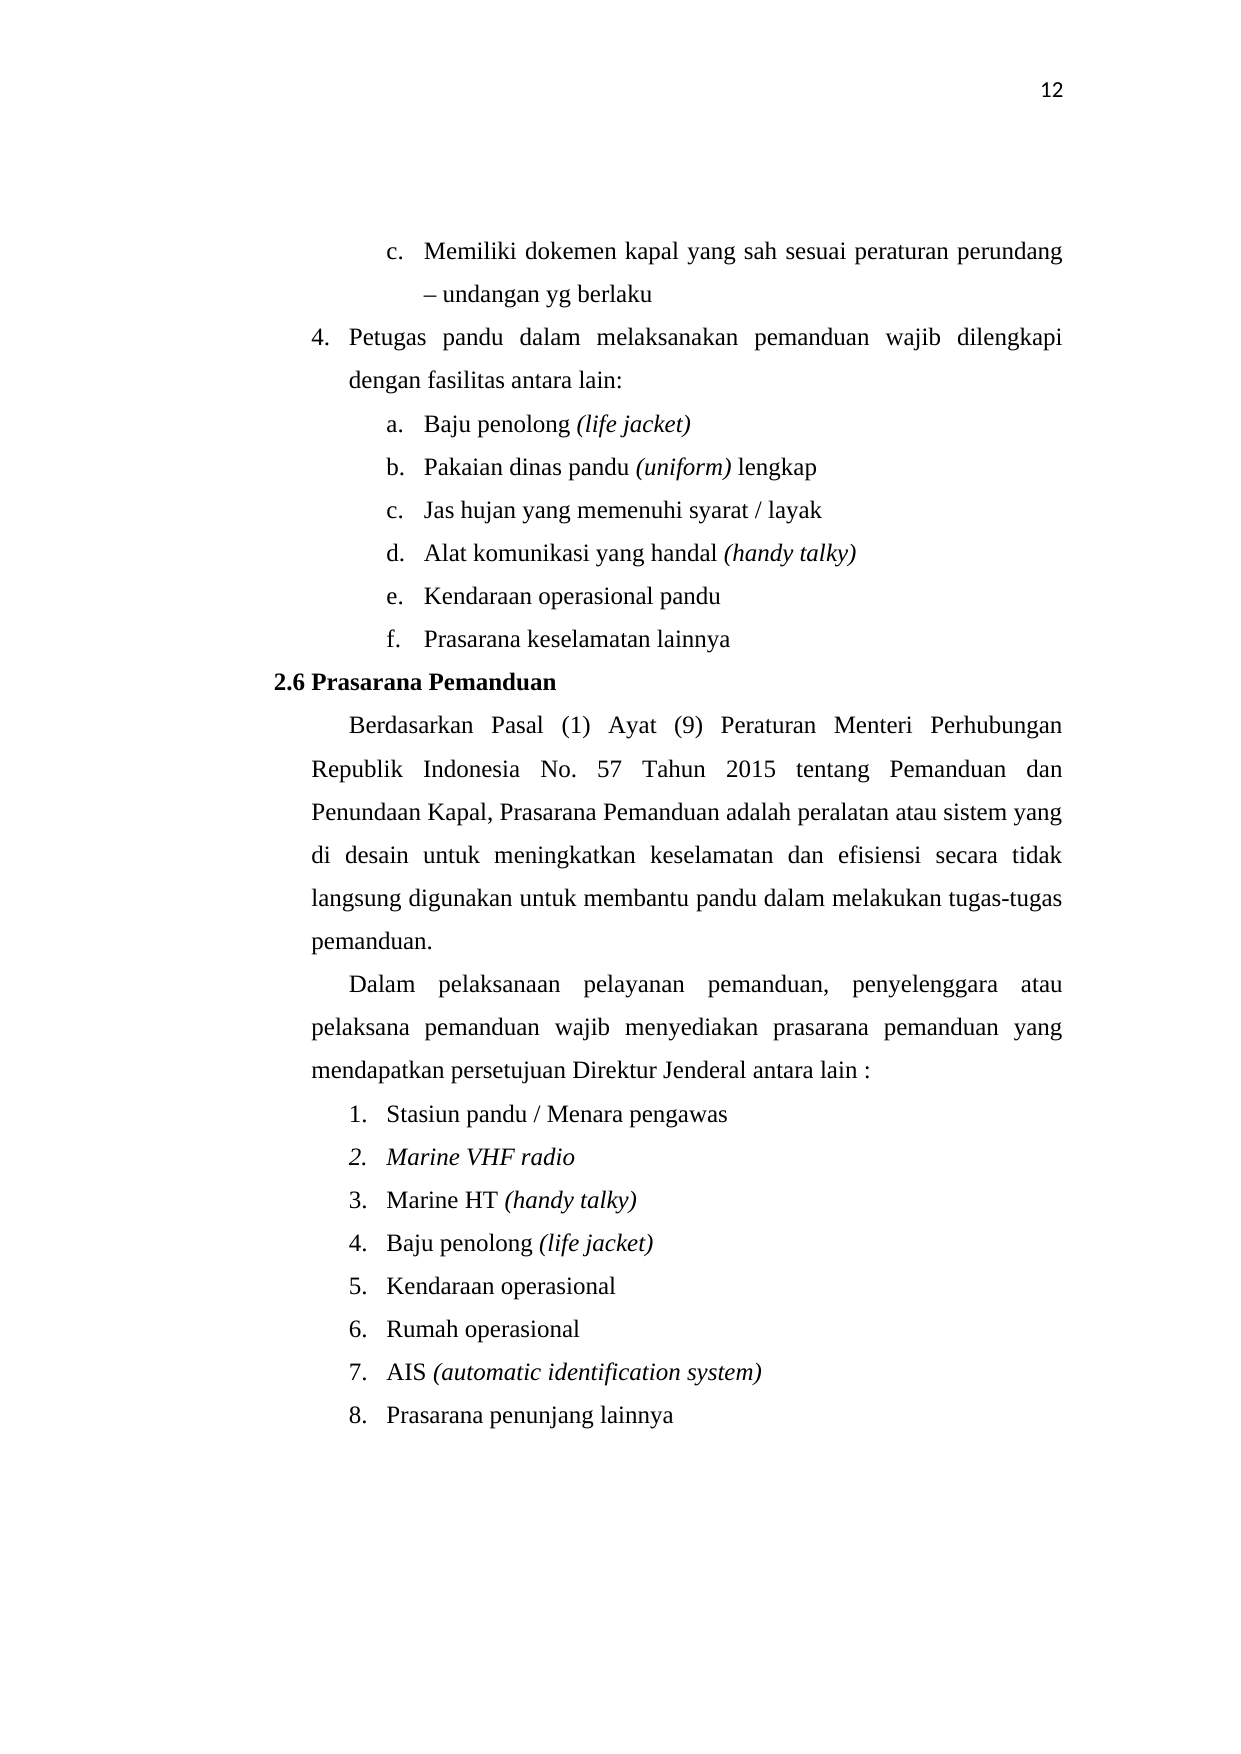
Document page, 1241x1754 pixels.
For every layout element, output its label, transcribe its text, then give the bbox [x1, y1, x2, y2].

list Jas hujan yang memenuhi syarat / layak [386, 495, 1063, 524]
list Stasiun pandu / Menara pengawas [349, 1099, 1063, 1127]
list Kendaraan operasional [349, 1271, 1063, 1300]
list Rumah operasional [349, 1314, 1063, 1343]
list AIS (automatic identification system) [349, 1357, 1063, 1386]
list Petugas pandu dalam melaksanakan pemanduan wajib dilengkapi dengan fasilitas antara lain: [311, 322, 1063, 394]
list Baju penolong (life jacket) [386, 409, 1063, 437]
list Berdasarkan Pasal (1) Ayat (9) Peraturan Menteri Perhubungan Republik Indonesia No. 57 Tahun 2015 tentang Pemanduan dan Penundaan Kapal, Prasarana Pemanduan adalah peralatan atau sistem yang di desain untuk meningkatkan keselamatan dan efisiensi secara tidak langsung digunakan untuk membantu pandu dalam melakukan tugas-tugas pemanduan. [311, 711, 1063, 955]
list Prasarana penunjang lainnya [349, 1401, 1063, 1429]
list Alat komunikasi yang handal (handy talky) [386, 538, 1063, 567]
list Prasarana Pemanduan [274, 667, 1063, 696]
list Baju penolong (life jacket) [349, 1228, 1063, 1257]
list Prasarana keselamatan lainnya [386, 624, 1063, 653]
list Marine HT (handy talky) [349, 1185, 1063, 1214]
list Dalam pelaksanaan pelayanan pemanduan, penyelenggara atau pelaksana pemanduan wajib menyediakan prasarana pemanduan yang mendapatkan persetujuan Direktur Jenderal antara lain : [311, 969, 1063, 1084]
list Memiliki dokemen kapal yang sah sesuai peraturan perundang – undangan yg berlaku [386, 236, 1063, 308]
list Marine VHF radio [349, 1142, 1063, 1171]
list Kendaraan operasional pandu [386, 581, 1063, 610]
list Pakaian dinas pandu (uniform) lengkap [386, 452, 1063, 481]
